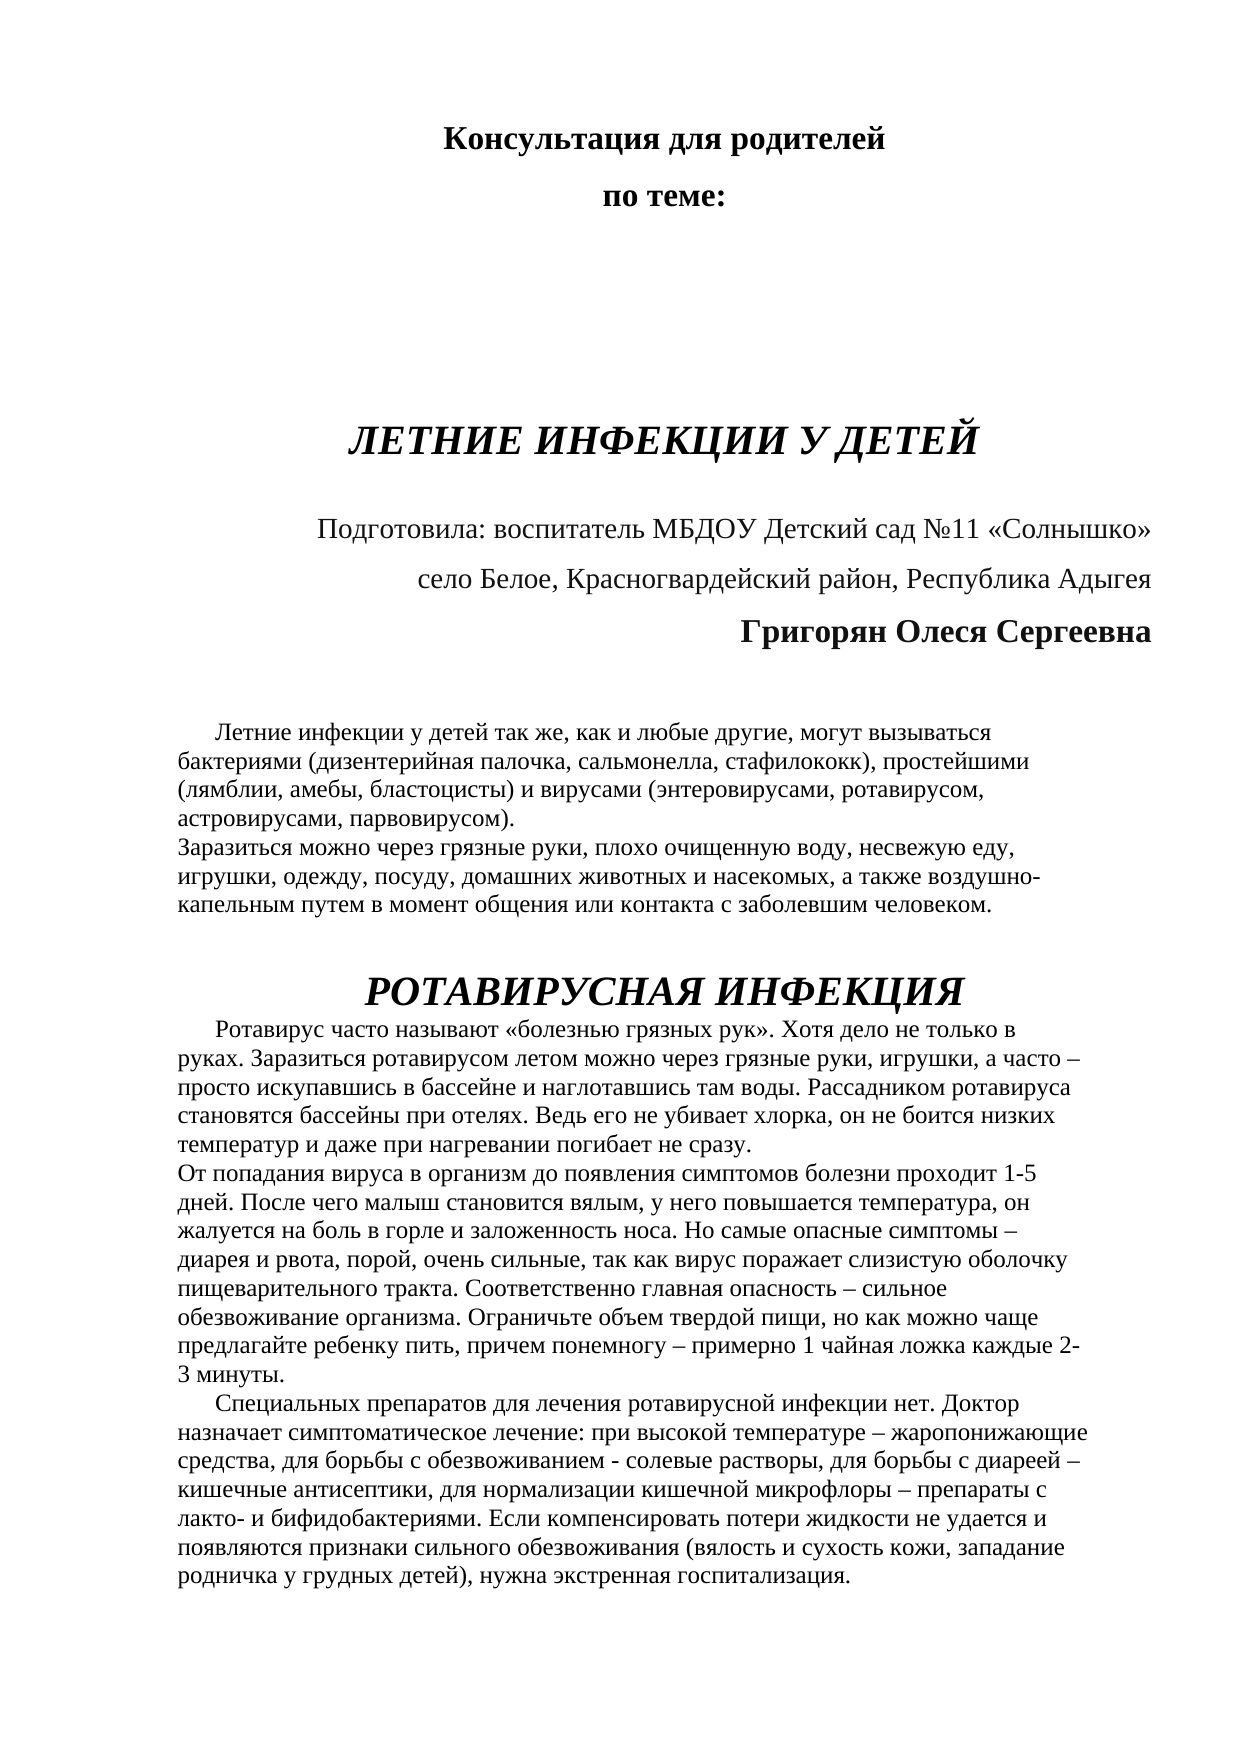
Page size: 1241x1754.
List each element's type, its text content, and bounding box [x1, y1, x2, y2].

text по теме: [177, 176, 1152, 214]
text Григорян Олеся Сергеевна [177, 612, 1152, 650]
text ЛЕТНИЕ ИНФЕКЦИИ У ДЕТЕЙ [177, 415, 1152, 463]
text Консультация для родителей [177, 118, 1152, 156]
text Подготовила: воспитатель МБДОУ Детский сад №11 «Солнышко» [177, 511, 1152, 544]
text Специальных препаратов для лечения ротавирусной инфекции нет. Доктор назначает симптоматическое лечение: при высокой температуре – жаропонижающие средства, для борьбы с обезвоживанием - солевые растворы, для борьбы с диареей – кишечные антисептики, для нормализации кишечной микрофлоры – препараты с лакто- и бифидобактериями. Если компенсировать потери жидкости не удается и появляются признаки сильного обезвоживания (вялость и сухость кожи, западание родничка у грудных детей), нужна экстренная госпитализация. [177, 1388, 1089, 1589]
text Заразиться можно через грязные руки, плохо очищенную воду, несвежую еду, игрушки, одежду, посуду, домашних животных и насекомых, а также воздушно-капельным путем в момент общения или контакта с заболевшим человеком. [177, 832, 1089, 918]
text Летние инфекции у детей так же, как и любые другие, могут вызываться бактериями (дизентерийная палочка, сальмонелла, стафилококк), простейшими (лямблии, амебы, бластоцисты) и вирусами (энтеровирусами, ротавирусом, астровирусами, парвовирусом). [177, 717, 1089, 832]
text Ротавирус часто называют «болезнью грязных рук». Хотя дело не только в руках. Заразиться ротавирусом летом можно через грязные руки, игрушки, а часто – просто искупавшись в бассейне и наглотавшись там воды. Рассадником ротавируса становятся бассейны при отелях. Ведь его не убивает хлорка, он не боится низких температур и даже при нагревании погибает не сразу. [177, 1014, 1089, 1158]
text РОТАВИРУСНАЯ ИНФЕКЦИЯ [177, 966, 1152, 1014]
text село Белое, Красногвардейский район, Республика Адыгея [177, 561, 1152, 595]
text От попадания вируса в организм до появления симптомов болезни проходит 1-5 дней. После чего малыш становится вялым, у него повышается температура, он жалуется на боль в горле и заложенность носа. Но самые опасные симптомы – диарея и рвота, порой, очень сильные, так как вирус поражает слизистую оболочку пищеварительного тракта. Соответственно главная опасность – сильное обезвоживание организма. Ограничьте объем твердой пищи, но как можно чаще предлагайте ребенку пить, причем понемногу – примерно 1 чайная ложка каждые 2-3 минуты. [177, 1158, 1089, 1388]
